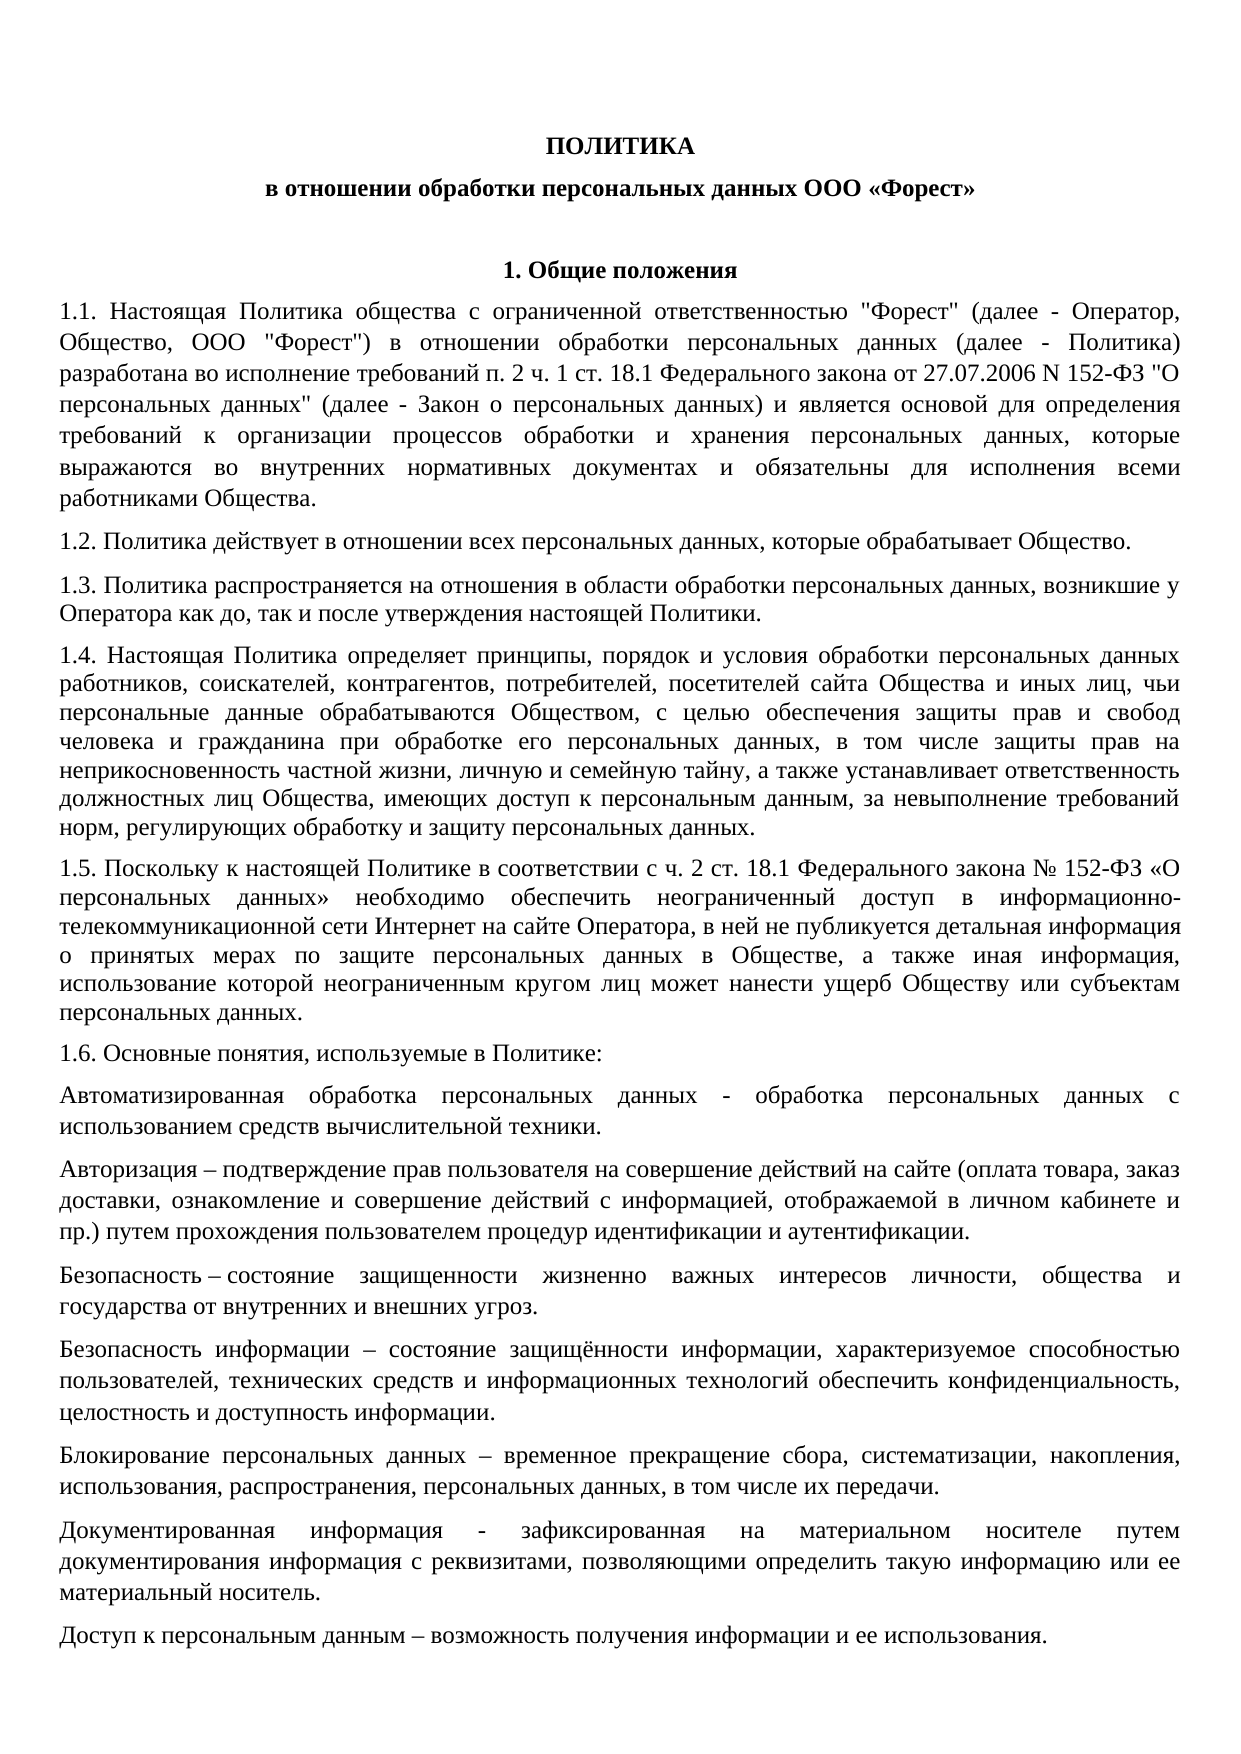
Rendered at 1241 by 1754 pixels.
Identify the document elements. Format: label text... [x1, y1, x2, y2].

text Документированная информация - зафиксированная на материальном носителе путем документирования информация с реквизитами, позволяющими определить такую информацию или ее материальный носитель. [59, 1515, 1181, 1606]
text Безопасность – состояние защищенности жизненно важных интересов личности, общества и государства от внутренних и внешних угроз. [59, 1260, 1181, 1320]
text 1.3. Политика распространяется на отношения в области обработки персональных данных, возникшие у Оператора как до, так и после утверждения настоящей Политики. [59, 570, 1181, 627]
text 1.2. Политика действует в отношении всех персональных данных, которые обрабатывает Общество. [59, 526, 1181, 555]
text Авторизация – подтверждение прав пользователя на совершение действий на сайте (оплата товара, заказ доставки, ознакомление и совершение действий с информацией, отображаемой в личном кабинете и пр.) путем прохождения пользователем процедур идентификации и аутентификации. [59, 1154, 1181, 1245]
text Безопасность информации – состояние защищённости информации, характеризуемое способностью пользователей, технических средств и информационных технологий обеспечить конфиденциальность, целостность и доступность информации. [59, 1334, 1181, 1425]
text в отношении обработки персональных данных ООО «Форест» [59, 173, 1181, 201]
text ПОЛИТИКА [59, 131, 1181, 160]
text 1.5. Поскольку к настоящей Политике в соответствии с ч. 2 ст. 18.1 Федерального закона № 152-ФЗ «О персональных данных» необходимо обеспечить неограниченный доступ в информационно-телекоммуникационной сети Интернет на сайте Оператора, в ней не публикуется детальная информация о принятых мерах по защите персональных данных в Обществе, а также иная информация, использование которой неограниченным кругом лиц может нанести ущерб Обществу или субъектам персональных данных. [59, 853, 1181, 1026]
text 1.1. Настоящая Политика общества с ограниченной ответственностью "Форест" (далее - Оператор, Общество, ООО "Форест") в отношении обработки персональных данных (далее - Политика) разработана во исполнение требований п. 2 ч. 1 ст. 18.1 Федерального закона от 27.07.2006 N 152-ФЗ "О персональных данных" (далее - Закон о персональных данных) и является основой для определения требований к организации процессов обработки и хранения персональных данных, которые выражаются во внутренних нормативных документах и обязательны для исполнения всеми работниками Общества. [59, 296, 1181, 511]
text Доступ к персональным данным – возможность получения информации и ее использования. [59, 1620, 1181, 1649]
text Блокирование персональных данных – временное прекращение сбора, систематизации, накопления, использования, распространения, персональных данных, в том числе их передачи. [59, 1440, 1181, 1500]
text 1.6. Основные понятия, используемые в Политике: [59, 1038, 1181, 1067]
text Автоматизированная обработка персональных данных - обработка персональных данных с использованием средств вычислительной техники. [59, 1080, 1181, 1139]
text 1.4. Настоящая Политика определяет принципы, порядок и условия обработки персональных данных работников, соискателей, контрагентов, потребителей, посетителей сайта Общества и иных лиц, чьи персональные данные обрабатываются Обществом, с целью обеспечения защиты прав и свобод человека и гражданина при обработке его персональных данных, в том числе защиты прав на неприкосновенность частной жизни, личную и семейную тайну, а также устанавливает ответственность должностных лиц Общества, имеющих доступ к персональным данным, за невыполнение требований норм, регулирующих обработку и защиту персональных данных. [59, 640, 1181, 841]
text 1. Общие положения [59, 255, 1181, 284]
